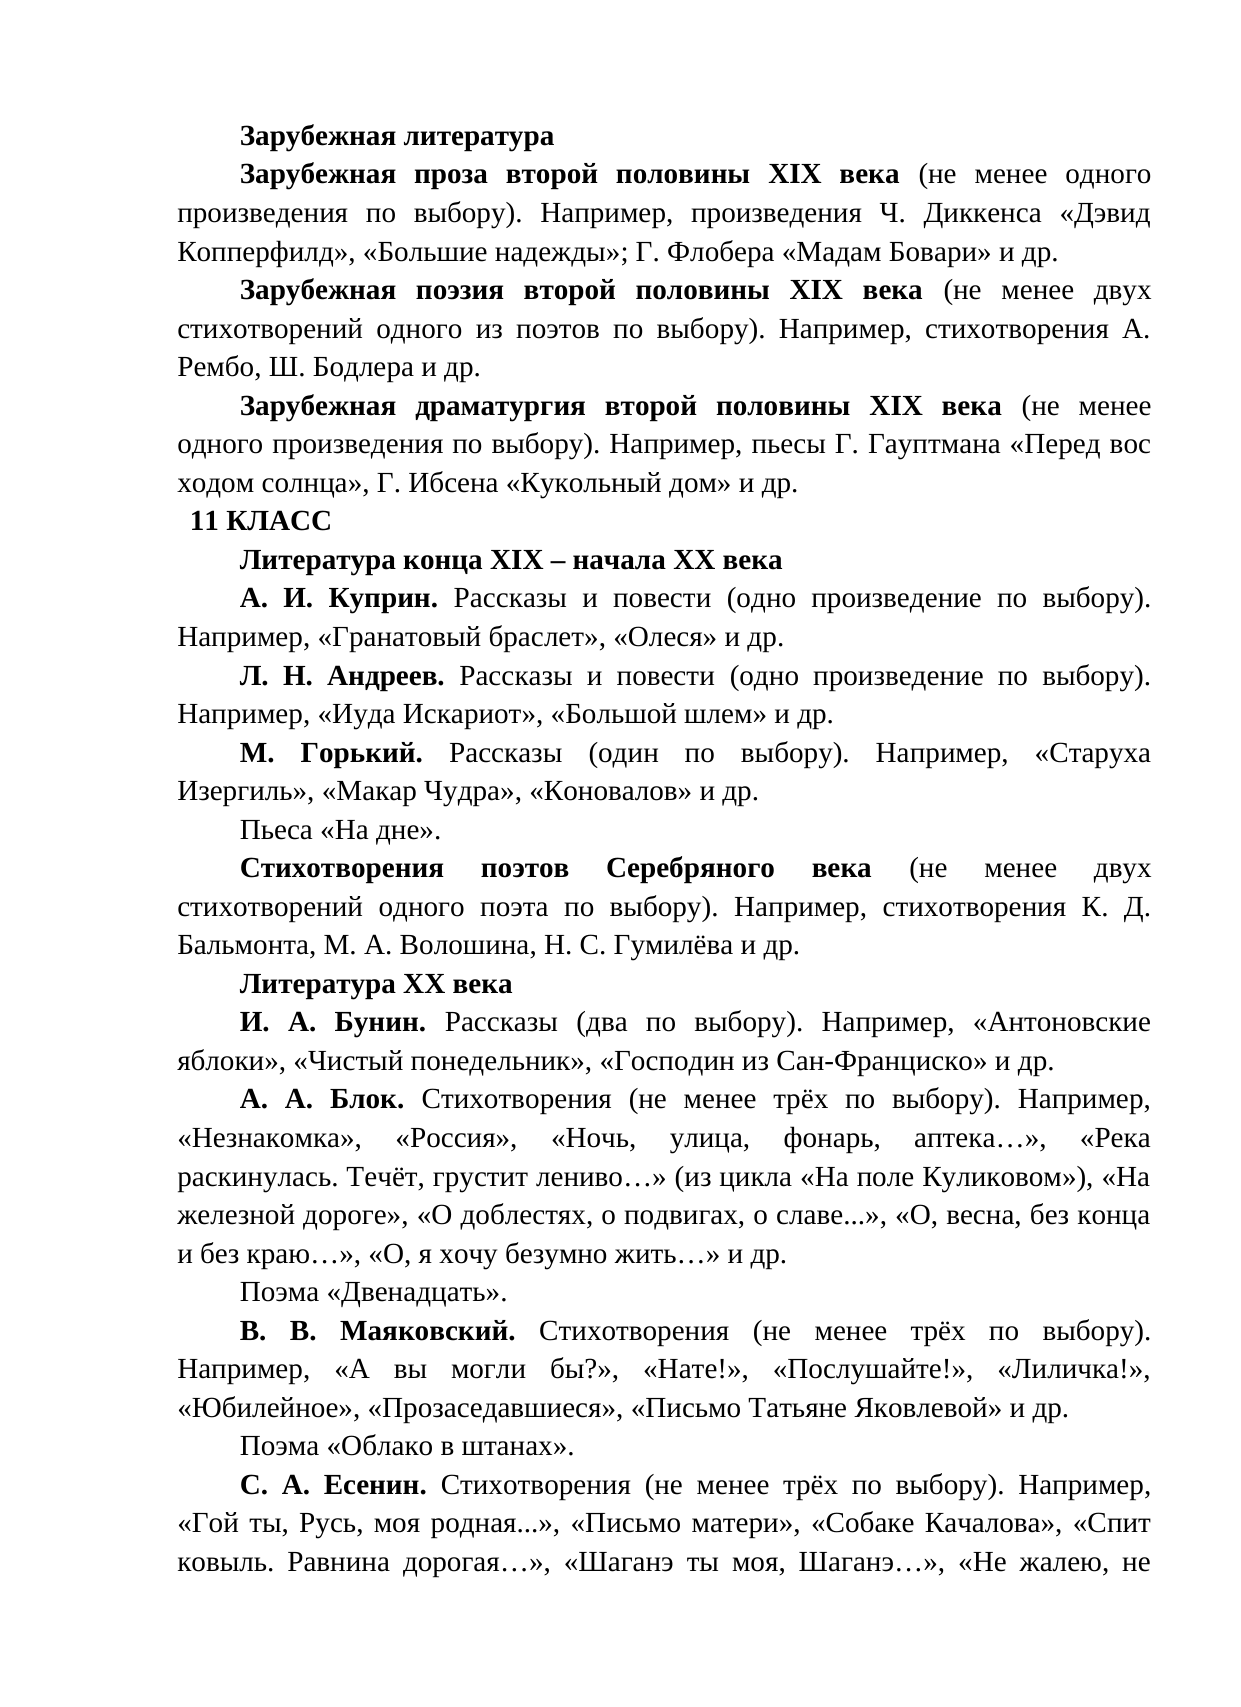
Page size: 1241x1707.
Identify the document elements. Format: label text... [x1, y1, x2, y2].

text В. В. Маяковский. Стихотворения (не менее трёх по выбору). Например, «А вы могли бы?», «Нате!», «Послушайте!», «Лиличка!», «Юбилейное», «Прозаседавшиеся», «Письмо Татьяне Яковлевой» и др. [177, 1313, 1152, 1423]
text 11 КЛАСС [189, 503, 1152, 537]
text А. И. Куприн. Рассказы и повести (одно произведение по выбору). Например, «Гранатовый браслет», «Олеся» и др. [177, 581, 1152, 653]
text Литература конца XIX – начала ХХ века [177, 542, 1152, 576]
text Пьеса «На дне». [177, 812, 1152, 845]
text Зарубежная литература [177, 118, 1152, 152]
text Стихотворения поэтов Серебряного века (не менее двух стихотворений одного поэта по выбору). Например, стихотворения К. Д. Бальмонта, М. А. Волошина, Н. С. Гумилёва и др. [177, 850, 1152, 961]
text Поэма «Двенадцать». [177, 1274, 1152, 1308]
text М. Горький. Рассказы (один по выбору). Например, «Старуха Изергиль», «Макар Чудра», «Коновалов» и др. [177, 735, 1152, 807]
text Поэма «Облако в штанах». [177, 1428, 1152, 1462]
text Зарубежная проза второй половины XIX века (не менее одного произведения по выбору). Например, произведения Ч. Диккенса «Дэвид Копперфилд», «Большие надежды»; Г. Флобера «Мадам Бовари» и др. [177, 157, 1152, 267]
text Л. Н. Андреев. Рассказы и повести (одно произведение по выбору). Например, «Иуда Искариот», «Большой шлем» и др. [177, 658, 1152, 730]
text Зарубежная драматургия второй половины XIX века (не менее одного произведения по выбору). Например, пьесы Г. Гауптмана «Перед вос ходом солнца», Г. Ибсена «Кукольный дом» и др. [177, 388, 1152, 498]
text Зарубежная поэзия второй половины XIX века (не менее двух стихотворений одного из поэтов по выбору). Например, стихотворения А. Рембо, Ш. Бодлера и др. [177, 272, 1152, 383]
text А. А. Блок. Стихотворения (не менее трёх по выбору). Например, «Незнакомка», «Россия», «Ночь, улица, фонарь, аптека…», «Река раскинулась. Течёт, грустит лениво…» (из цикла «На поле Куликовом»), «На железной дороге», «О доблестях, о подвигах, о славе...», «О, весна, без конца и без краю…», «О, я хочу безумно жить…» и др. [177, 1082, 1152, 1269]
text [177, 1467, 1152, 1578]
text И. А. Бунин. Рассказы (два по выбору). Например, «Антоновские яблоки», «Чистый понедельник», «Господин из Сан-Франциско» и др. [177, 1004, 1152, 1077]
text Литература ХХ века [177, 966, 1152, 999]
